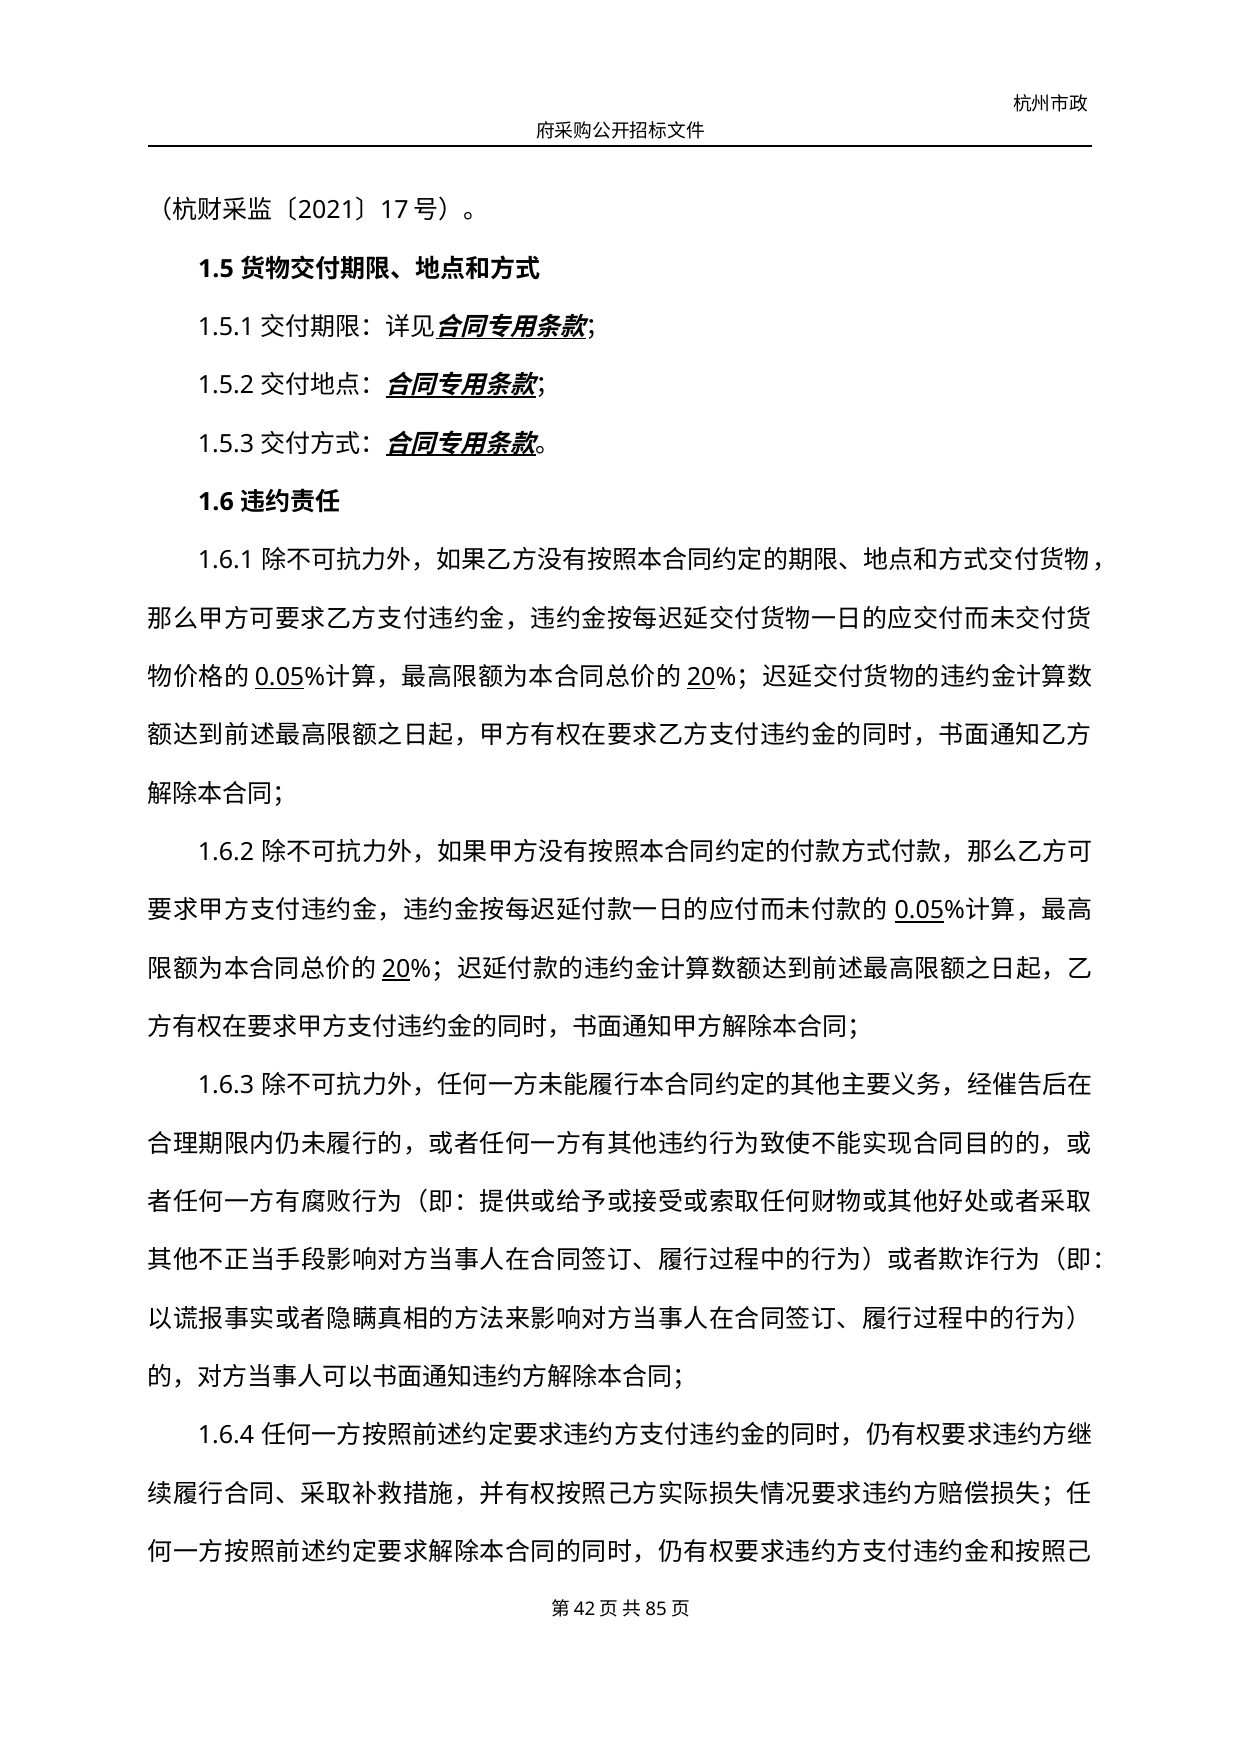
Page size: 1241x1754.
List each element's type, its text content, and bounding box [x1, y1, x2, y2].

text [148, 172, 1092, 231]
text 1.6.3 除不可抗力外，任何一方未能履行本合同约定的其他主要义务，经催告后在合理期限内仍未履行的，或者任何一方有其他违约行为致使不能实现合同目的的，或者任何一方有腐败行为（即：提供或给予或接受或索取任何财物或其他好处或者采取其他不正当手段影响对方当事人在合同签订、履行过程中的行为）或者欺诈行为（即：以谎报事实或者隐瞒真相的方法来影响对方当事人在合同签订、履行过程中的行为）的，对方当事人可以书面通知违约方解除本合同； [148, 1047, 1092, 1397]
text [148, 1397, 1092, 1572]
text 1.6 违约责任 [148, 464, 1092, 522]
text 1.5.3 交付方式：合同专用条款。 [148, 406, 1092, 464]
text 1.5 货物交付期限、地点和方式 [148, 231, 1092, 289]
text 1.5.1 交付期限：详见合同专用条款； [148, 289, 1092, 347]
text 1.6.2 除不可抗力外，如果甲方没有按照本合同约定的付款方式付款，那么乙方可要求甲方支付违约金，违约金按每迟延付款一日的应付而未付款的0.05%计算，最高限额为本合同总价的20%；迟延付款的违约金计算数额达到前述最高限额之日起，乙方有权在要求甲方支付违约金的同时，书面通知甲方解除本合同； [148, 814, 1092, 1047]
text 1.6.1 除不可抗力外，如果乙方没有按照本合同约定的期限、地点和方式交付货物，那么甲方可要求乙方支付违约金，违约金按每迟延交付货物一日的应交付而未交付货物价格的0.05%计算，最高限额为本合同总价的20%；迟延交付货物的违约金计算数额达到前述最高限额之日起，甲方有权在要求乙方支付违约金的同时，书面通知乙方解除本合同； [148, 522, 1092, 814]
text 1.5.2 交付地点：合同专用条款； [148, 347, 1092, 406]
